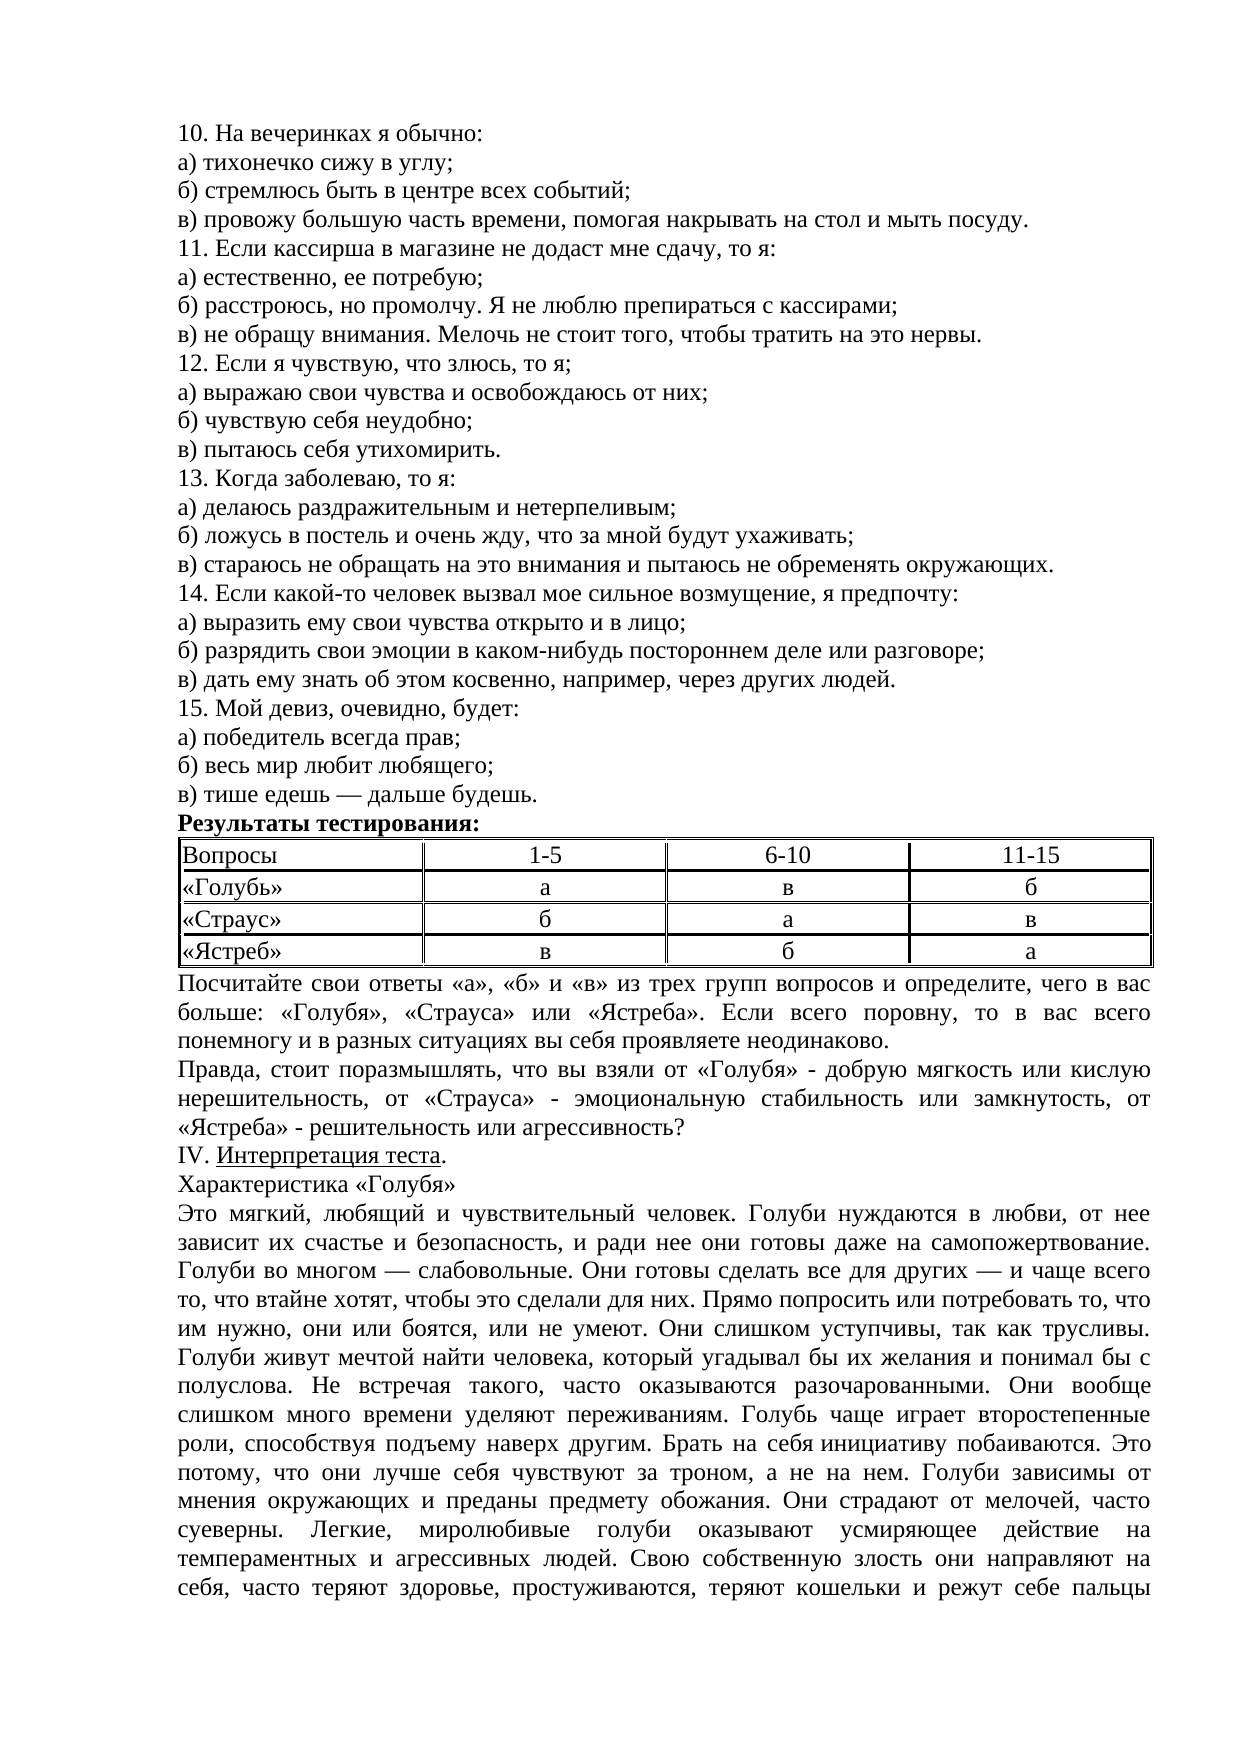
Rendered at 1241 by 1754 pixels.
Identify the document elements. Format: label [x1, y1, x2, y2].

table_header [177, 118, 1152, 1632]
